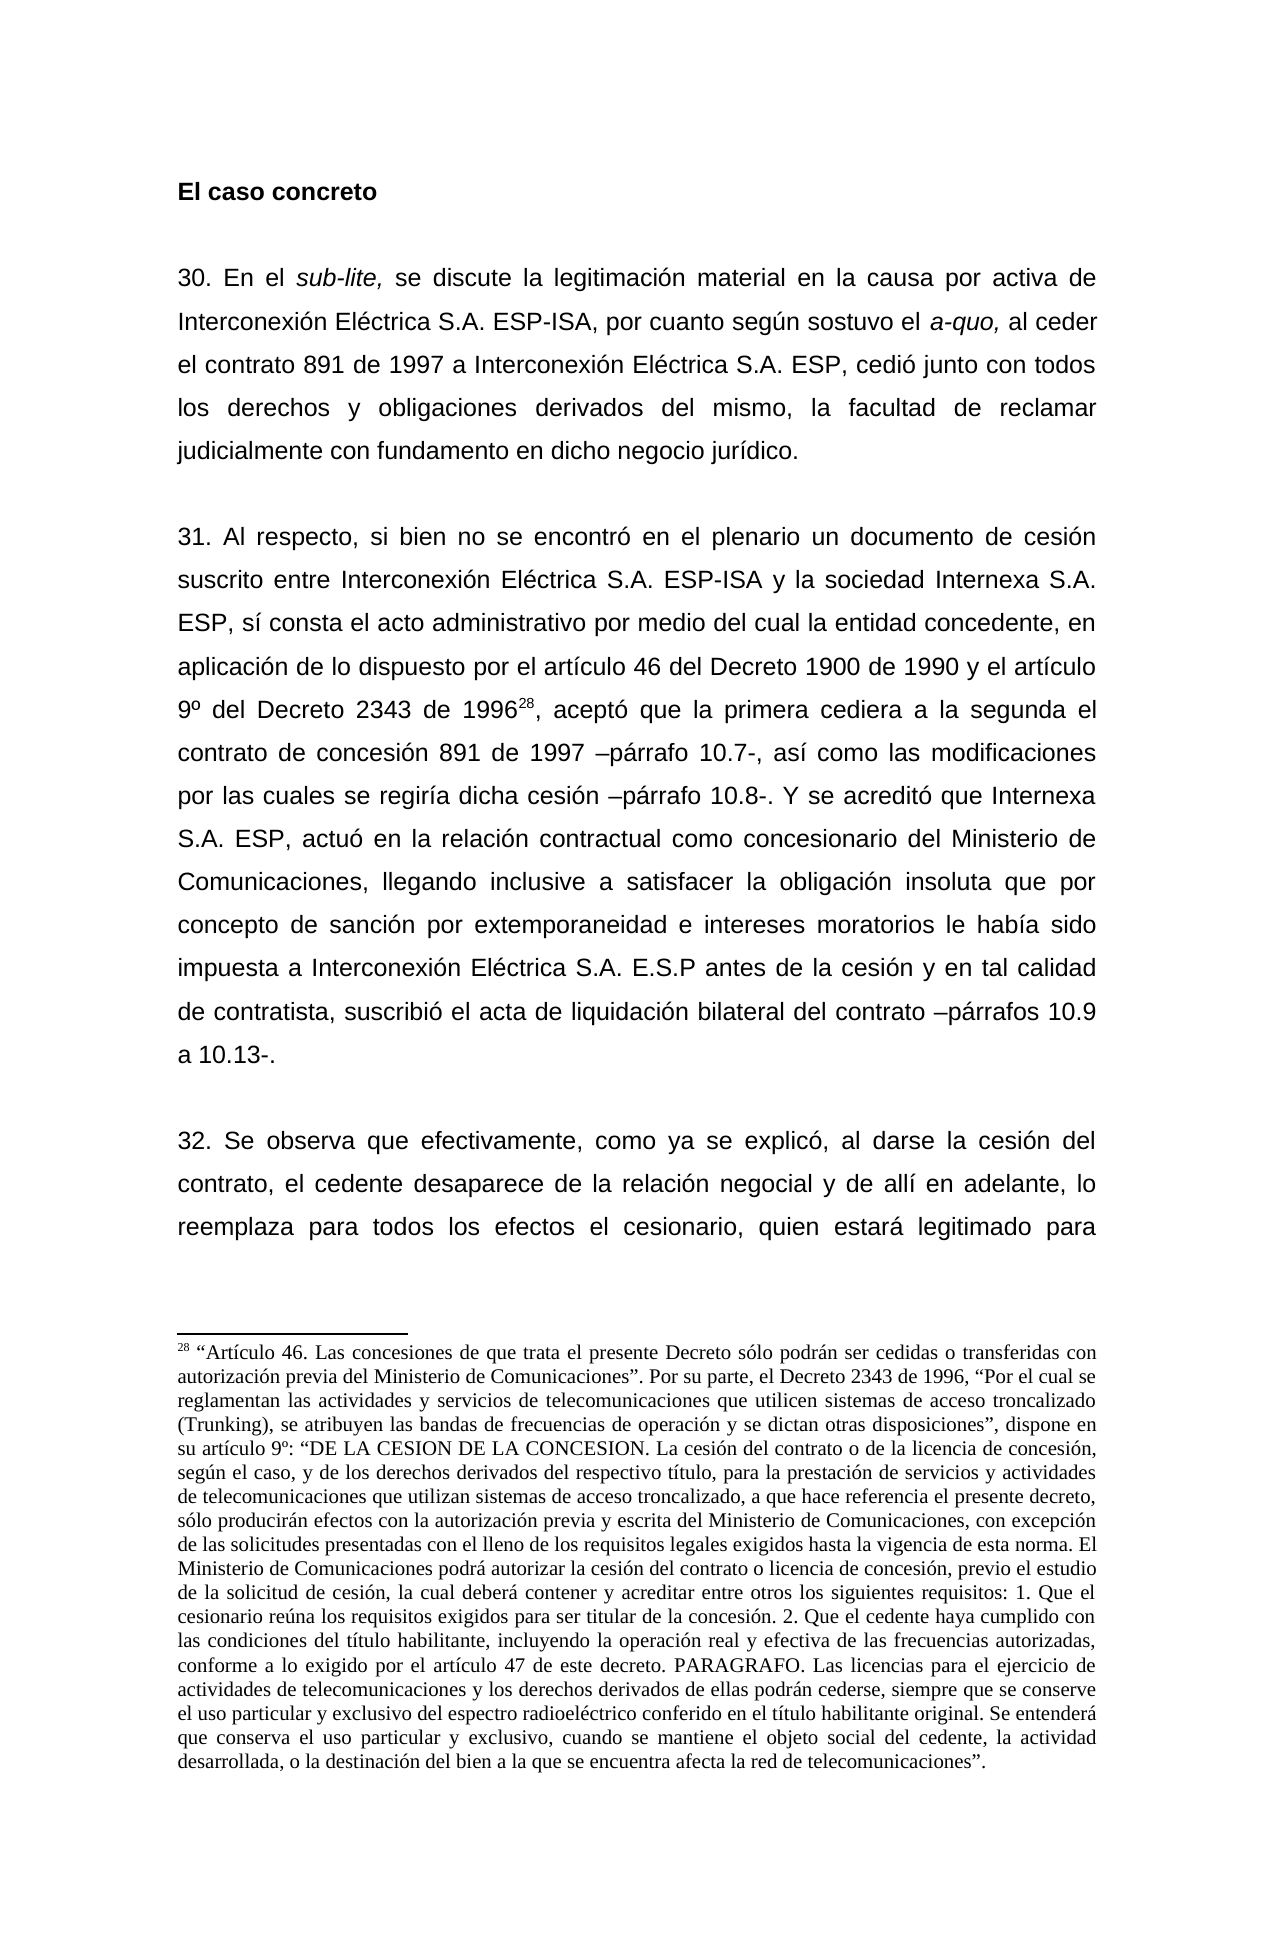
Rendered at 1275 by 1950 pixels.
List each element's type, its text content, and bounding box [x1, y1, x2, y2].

text 32. Se observa que efectivamente, como ya se explicó, al darse la cesión del contrato, el cedente desaparece de la relación negocial y de allí en adelante, lo reemplaza para todos los efectos el cesionario, quien estará legitimado para demandar y aducir en contra de la entidad cedida las pretensiones que se deriven del negocio jurídico cedido. [177, 1126, 1098, 1241]
text El caso concreto [177, 177, 1098, 206]
text 31. Al respecto, si bien no se encontró en el plenario un documento de cesión suscrito entre Interconexión Eléctrica S.A. ESP-ISA y la sociedad Internexa S.A. ESP, sí consta el acto administrativo por medio del cual la entidad concedente, en aplicación de lo dispuesto por el artículo 46 del Decreto 1900 de 1990 y el artículo 9º del Decreto 2343 de 1996, aceptó que la primera cediera a la segunda el contrato de concesión 891 de 1997 –párrafo 10.7-, así como las modificaciones por las cuales se regiría dicha cesión –párrafo 10.8-. Y se acreditó que Internexa S.A. ESP, actuó en la relación contractual como concesionario del Ministerio de Comunicaciones, llegando inclusive a satisfacer la obligación insoluta que por concepto de sanción por extemporaneidad e intereses moratorios le había sido impuesta a Interconexión Eléctrica S.A. E.S.P antes de la cesión y en tal calidad de contratista, suscribió el acta de liquidación bilateral del contrato –párrafos 10.9 a 10.13-. [177, 522, 1098, 1068]
text 30. En el sub-lite, se discute la legitimación material en la causa por activa de Interconexión Eléctrica S.A. ESP-ISA, por cuanto según sostuvo el a-quo, al ceder el contrato 891 de 1997 a Interconexión Eléctrica S.A. ESP, cedió junto con todos los derechos y obligaciones derivados del mismo, la facultad de reclamar judicialmente con fundamento en dicho negocio jurídico. [177, 263, 1098, 465]
